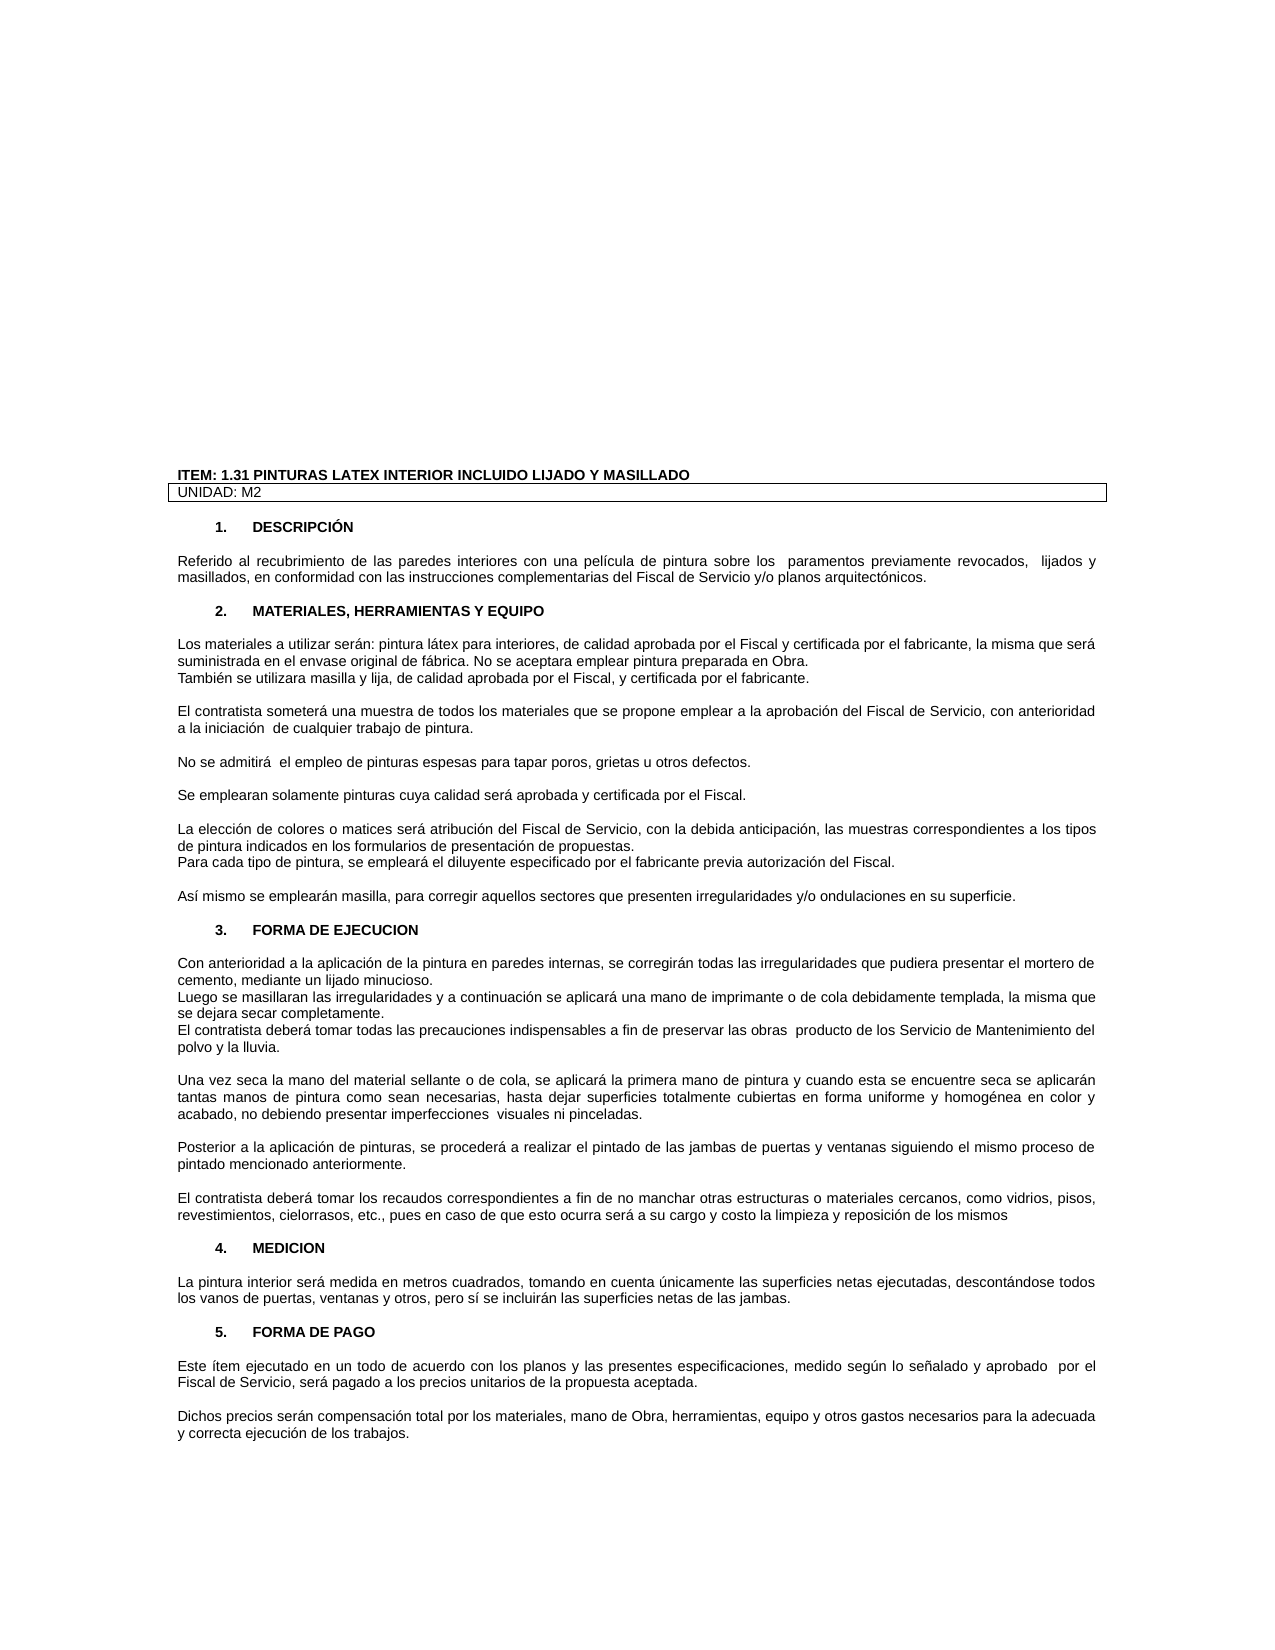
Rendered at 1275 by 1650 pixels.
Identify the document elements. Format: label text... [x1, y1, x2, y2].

text La pintura interior será medida en metros cuadrados, tomando en cuenta únicamente las superficies netas ejecutadas, descontándose todos los vanos de puertas, ventanas y otros, pero sí se incluirán las superficies netas de las jambas. [177, 1273, 1098, 1307]
text El contratista someterá una muestra de todos los materiales que se propone emplear a la aprobación del Fiscal de Servicio, con anterioridad a la iniciación de cualquier trabajo de pintura. [177, 703, 1098, 737]
text Posterior a la aplicación de pinturas, se procederá a realizar el pintado de las jambas de puertas y ventanas siguiendo el mismo proceso de pintado mencionado anteriormente. [177, 1139, 1098, 1173]
text No se admitirá el empleo de pinturas espesas para tapar poros, grietas u otros defectos. [177, 753, 1098, 770]
text Referido al recubrimiento de las paredes interiores con una película de pintura sobre los paramentos previamente revocados, lijados y masillados, en conformidad con las instrucciones complementarias del Fiscal de Servicio y/o planos arquitectónicos. [177, 552, 1098, 586]
list DESCRIPCIÓN [215, 519, 1098, 535]
text Así mismo se emplearán masilla, para corregir aquellos sectores que presenten irregularidades y/o ondulaciones en su superficie. [177, 888, 1098, 904]
text ITEM: 1.31 PINTURAS LATEX INTERIOR INCLUIDO LIJADO Y MASILLADO [177, 466, 1098, 483]
text Con anterioridad a la aplicación de la pintura en paredes internas, se corregirán todas las irregularidades que pudiera presentar el mortero de cemento, mediante un lijado minucioso. [177, 955, 1098, 988]
text Los materiales a utilizar serán: pintura látex para interiores, de calidad aprobada por el Fiscal y certificada por el fabricante, la misma que será suministrada en el envase original de fábrica. No se aceptara emplear pintura preparada en Obra. [177, 636, 1098, 669]
list FORMA DE PAGO [215, 1324, 1098, 1340]
text Luego se masillaran las irregularidades y a continuación se aplicará una mano de imprimante o de cola debidamente templada, la misma que se dejara secar completamente. [177, 988, 1098, 1022]
text Se emplearan solamente pinturas cuya calidad será aprobada y certificada por el Fiscal. [177, 787, 1098, 804]
text El contratista deberá tomar los recaudos correspondientes a fin de no manchar otras estructuras o materiales cercanos, como vidrios, pisos, revestimientos, cielorrasos, etc., pues en caso de que esto ocurra será a su cargo y costo la limpieza y reposición de los mismos [177, 1189, 1098, 1223]
text El contratista deberá tomar todas las precauciones indispensables a fin de preservar las obras producto de los Servicio de Mantenimiento del polvo y la lluvia. [177, 1022, 1098, 1055]
text Este ítem ejecutado en un todo de acuerdo con los planos y las presentes especificaciones, medido según lo señalado y aprobado por el Fiscal de Servicio, será pagado a los precios unitarios de la propuesta aceptada. [177, 1357, 1098, 1391]
text Una vez seca la mano del material sellante o de cola, se aplicará la primera mano de pintura y cuando esta se encuentre seca se aplicarán tantas manos de pintura como sean necesarias, hasta dejar superficies totalmente cubiertas en forma uniforme y homogénea en color y acabado, no debiendo presentar imperfecciones visuales ni pinceladas. [177, 1072, 1098, 1122]
text UNIDAD: M2 [169, 484, 1106, 501]
text La elección de colores o matices será atribución del Fiscal de Servicio, con la debida anticipación, las muestras correspondientes a los tipos de pintura indicados en los formularios de presentación de propuestas. [177, 821, 1098, 854]
text También se utilizara masilla y lija, de calidad aprobada por el Fiscal, y certificada por el fabricante. [177, 669, 1098, 686]
text Dichos precios serán compensación total por los materiales, mano de Obra, herramientas, equipo y otros gastos necesarios para la adecuada y correcta ejecución de los trabajos. [177, 1407, 1098, 1441]
list MEDICION [215, 1240, 1098, 1257]
list MATERIALES, HERRAMIENTAS Y EQUIPO [215, 602, 1098, 619]
list FORMA DE EJECUCION [215, 921, 1098, 938]
text Para cada tipo de pintura, se empleará el diluyente especificado por el fabricante previa autorización del Fiscal. [177, 854, 1098, 871]
